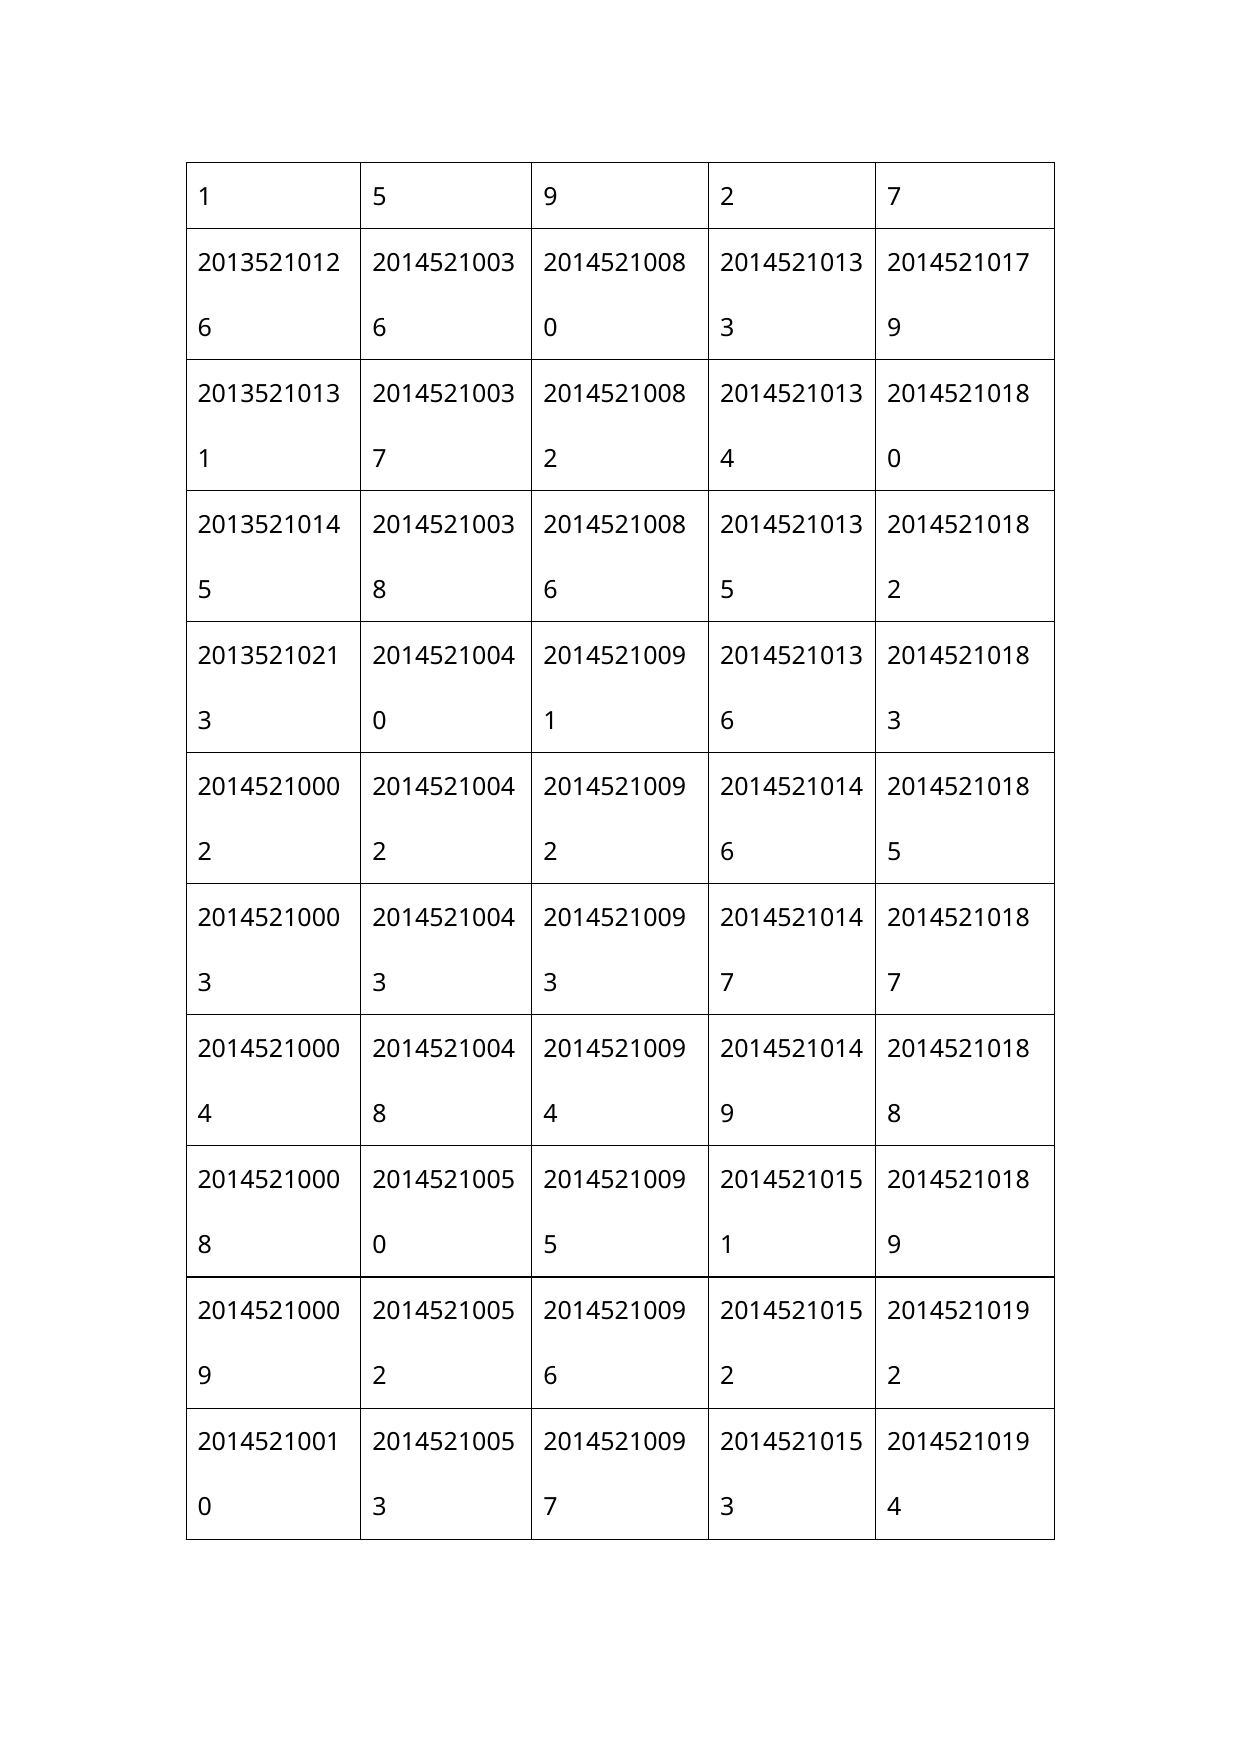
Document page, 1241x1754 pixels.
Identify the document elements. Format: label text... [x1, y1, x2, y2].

table_cell 20145210036 [361, 229, 531, 359]
table_cell 20145210048 [361, 1015, 531, 1145]
table_cell 20145210002 [187, 753, 360, 883]
table_cell 20145210004 [187, 1015, 360, 1145]
table_cell 20145210092 [532, 753, 708, 883]
table_cell 20145210043 [361, 884, 531, 1014]
table_cell 20145210189 [876, 1146, 1054, 1276]
table_cell 20145210132 [709, 163, 875, 228]
table_cell 20145210194 [876, 1409, 1054, 1538]
table_cell 20135210213 [187, 622, 360, 752]
table_cell 20145210035 [361, 163, 531, 228]
table_cell 20145210050 [361, 1146, 531, 1276]
table_cell 20145210147 [709, 884, 875, 1014]
table_cell 20145210037 [361, 360, 531, 490]
table_cell 20145210192 [876, 1278, 1054, 1407]
table_cell 20145210152 [709, 1278, 875, 1407]
table_cell 20145210146 [709, 753, 875, 883]
table_cell 20135210126 [187, 229, 360, 359]
table_cell 20145210185 [876, 753, 1054, 883]
table_cell 20145210153 [709, 1409, 875, 1538]
table_cell 20145210136 [709, 622, 875, 752]
table_cell 20145210097 [532, 1409, 708, 1538]
table_cell 20145210095 [532, 1146, 708, 1276]
table_cell 20145210096 [532, 1278, 708, 1407]
table_cell 20145210052 [361, 1278, 531, 1407]
table_cell 20135210131 [187, 360, 360, 490]
table_cell 20145210003 [187, 884, 360, 1014]
table_cell 20145210094 [532, 1015, 708, 1145]
table_cell 20145210187 [876, 884, 1054, 1014]
table_cell 20145210040 [361, 622, 531, 752]
table_cell 20135210121 [187, 163, 360, 228]
table_cell 20145210133 [709, 229, 875, 359]
table_cell 20145210009 [187, 1278, 360, 1407]
table_cell 20145210151 [709, 1146, 875, 1276]
table_cell 20145210179 [876, 229, 1054, 359]
table_cell 20145210149 [709, 1015, 875, 1145]
table_cell 20145210038 [361, 491, 531, 621]
table_cell 20145210183 [876, 622, 1054, 752]
table_cell 20145210091 [532, 622, 708, 752]
table_cell 20145210042 [361, 753, 531, 883]
table_cell 20145210010 [187, 1409, 360, 1538]
table_cell 20145210188 [876, 1015, 1054, 1145]
table_cell 20145210008 [187, 1146, 360, 1276]
table_cell 20145210053 [361, 1409, 531, 1538]
table_cell 20145210135 [709, 491, 875, 621]
table_cell 20145210182 [876, 491, 1054, 621]
table_cell 20145210093 [532, 884, 708, 1014]
table_cell 20145210177 [876, 163, 1054, 228]
table_cell 20145210080 [532, 229, 708, 359]
table_cell 20145210082 [532, 360, 708, 490]
table_cell 20145210180 [876, 360, 1054, 490]
table_cell 20145210079 [532, 163, 708, 228]
table_cell 20135210145 [187, 491, 360, 621]
table_cell 20145210134 [709, 360, 875, 490]
table_cell 20145210086 [532, 491, 708, 621]
